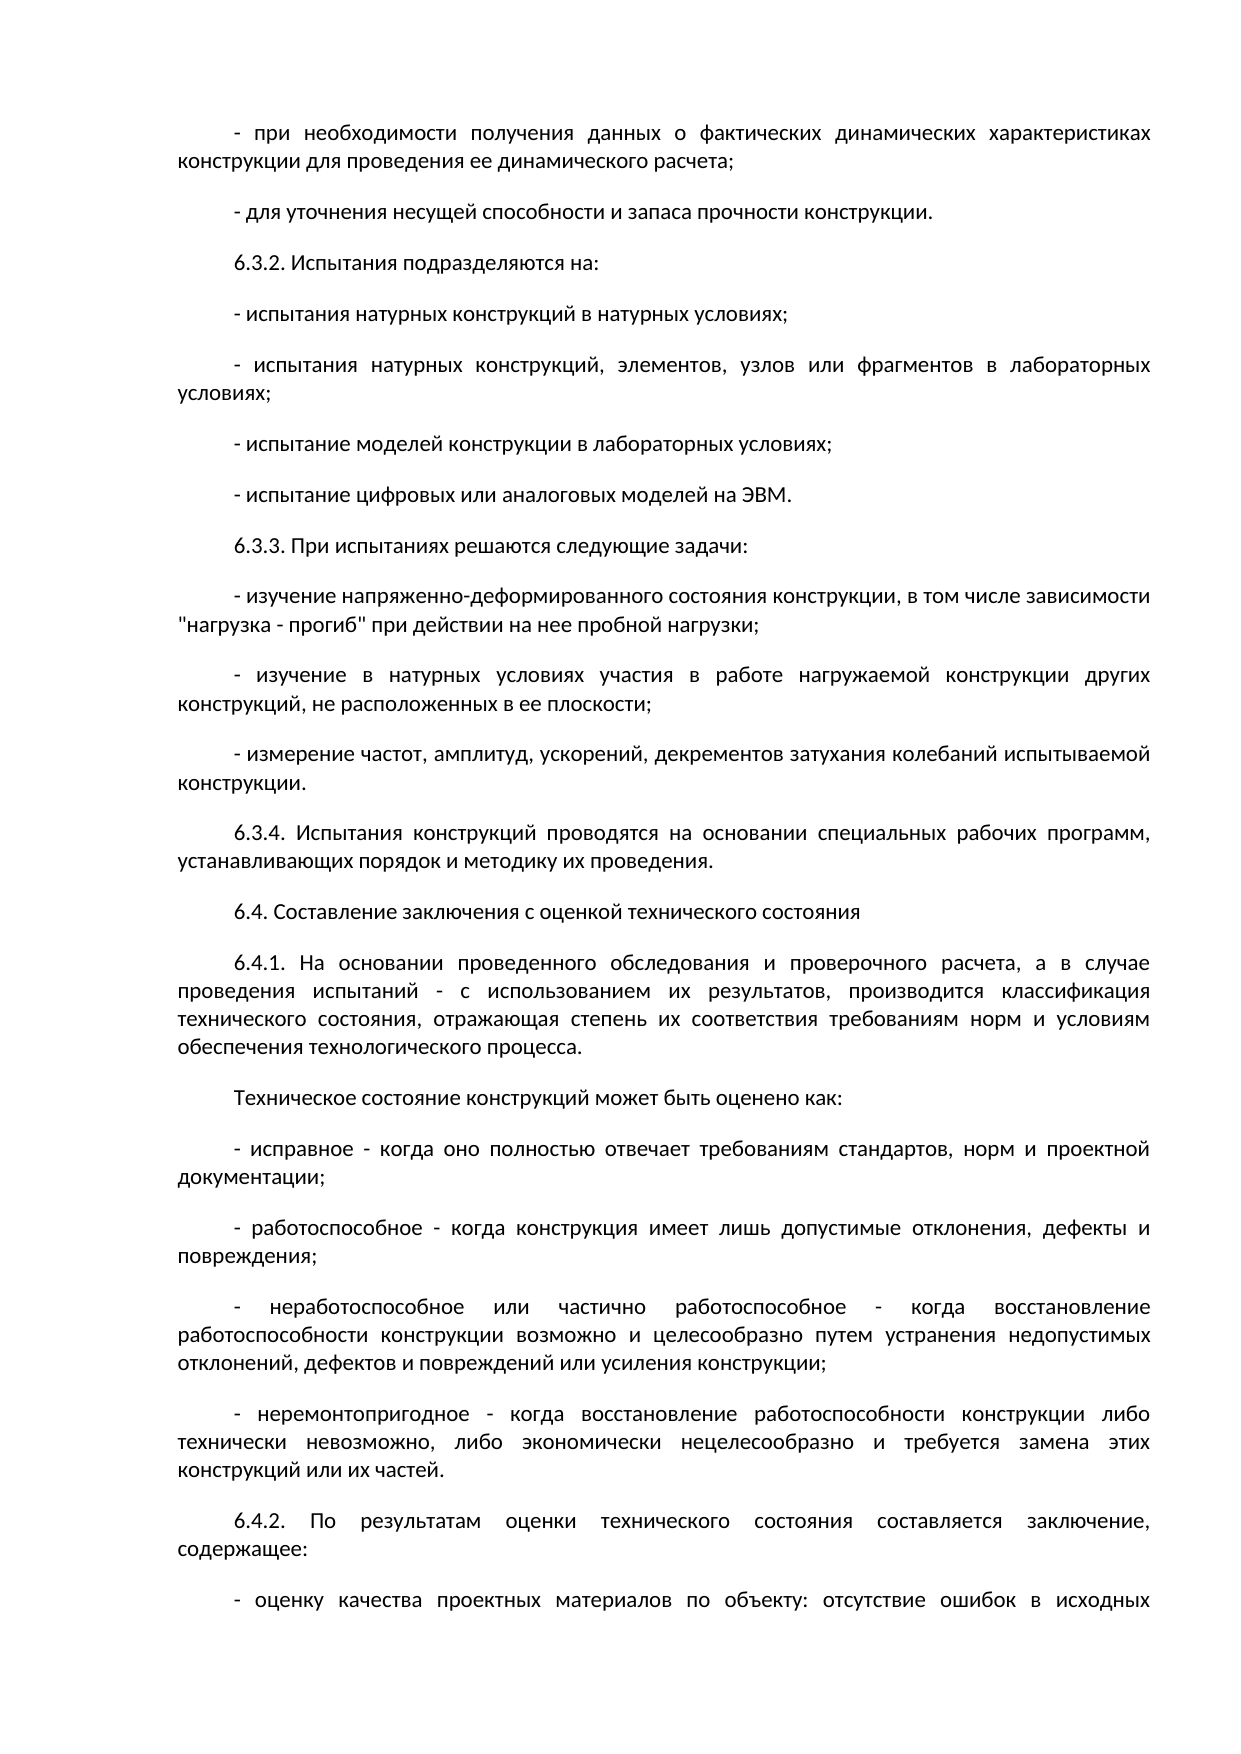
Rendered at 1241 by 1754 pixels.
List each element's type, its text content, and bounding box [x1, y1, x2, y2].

text - испытание моделей конструкции в лабораторных условиях; [177, 429, 1152, 457]
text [177, 1585, 1152, 1613]
text - изучение в натурных условиях участия в работе нагружаемой конструкции других конструкций, не расположенных в ее плоскости; [177, 661, 1152, 717]
text 6.3.2. Испытания подразделяются на: [177, 248, 1152, 276]
text - изучение напряженно-деформированного состояния конструкции, в том числе зависимости "нагрузка - прогиб" при действии на нее пробной нагрузки; [177, 582, 1152, 638]
text 6.4.1. На основании проведенного обследования и проверочного расчета, а в случае проведения испытаний - с использованием их результатов, производится классификация технического состояния, отражающая степень их соответствия требованиям норм и условиям обеспечения технологического процесса. [177, 948, 1152, 1061]
text - испытания натурных конструкций в натурных условиях; [177, 299, 1152, 327]
text - испытания натурных конструкций, элементов, узлов или фрагментов в лабораторных условиях; [177, 350, 1152, 406]
text 6.4. Составление заключения с оценкой технического состояния [177, 897, 1152, 926]
text - исправное - когда оно полностью отвечает требованиям стандартов, норм и проектной документации; [177, 1134, 1152, 1190]
text 6.4.2. По результатам оценки технического состояния составляется заключение, содержащее: [177, 1506, 1152, 1562]
text 6.3.4. Испытания конструкций проводятся на основании специальных рабочих программ, устанавливающих порядок и методику их проведения. [177, 818, 1152, 874]
text - для уточнения несущей способности и запаса прочности конструкции. [177, 197, 1152, 225]
text Техническое состояние конструкций может быть оценено как: [177, 1083, 1152, 1111]
text - испытание цифровых или аналоговых моделей на ЭВМ. [177, 480, 1152, 508]
text 6.3.3. При испытаниях решаются следующие задачи: [177, 531, 1152, 559]
text - неремонтопригодное - когда восстановление работоспособности конструкции либо технически невозможно, либо экономически нецелесообразно и требуется замена этих конструкций или их частей. [177, 1399, 1152, 1483]
text - при необходимости получения данных о фактических динамических характеристиках конструкции для проведения ее динамического расчета; [177, 118, 1152, 174]
text - неработоспособное или частично работоспособное - когда восстановление работоспособности конструкции возможно и целесообразно путем устранения недопустимых отклонений, дефектов и повреждений или усиления конструкции; [177, 1292, 1152, 1376]
text - работоспособное - когда конструкция имеет лишь допустимые отклонения, дефекты и повреждения; [177, 1213, 1152, 1269]
text - измерение частот, амплитуд, ускорений, декрементов затухания колебаний испытываемой конструкции. [177, 739, 1152, 796]
